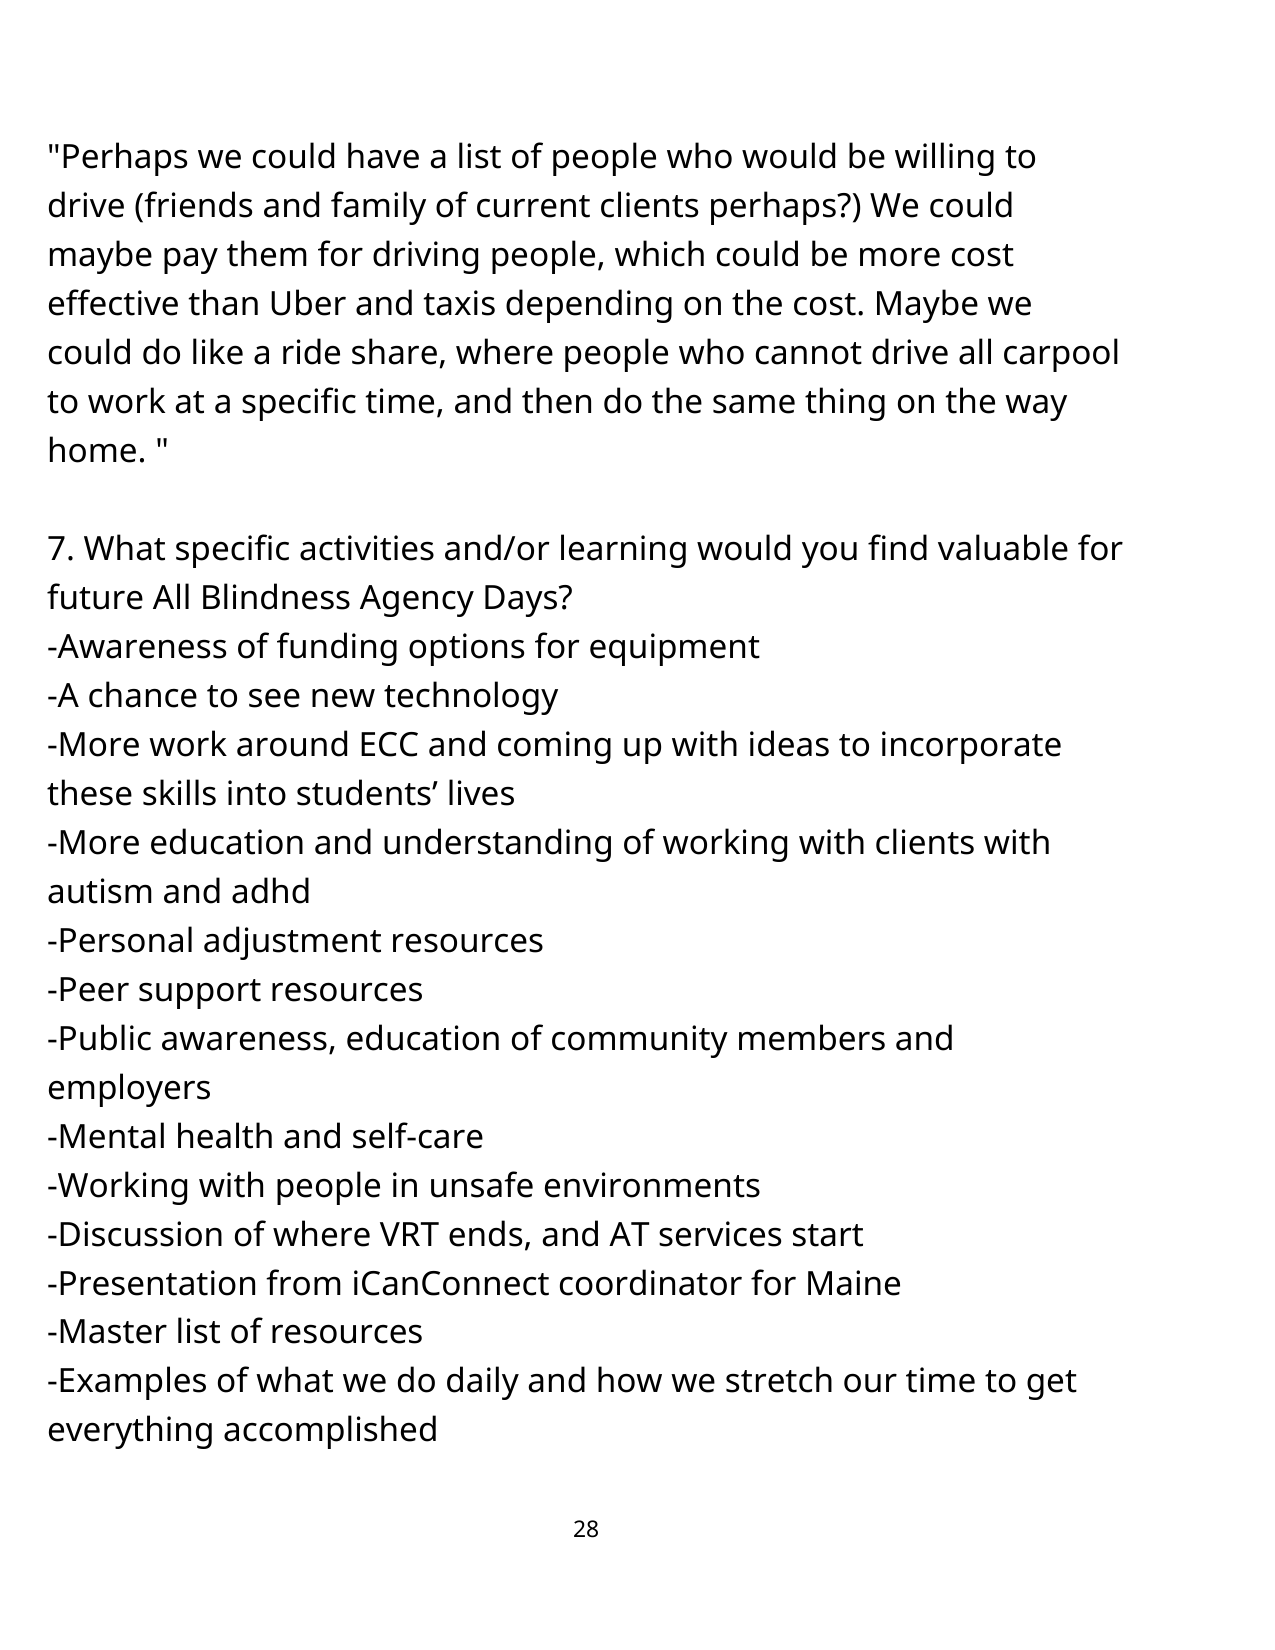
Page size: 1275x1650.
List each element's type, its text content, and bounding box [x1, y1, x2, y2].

text -Awareness of funding options for equipment [47, 623, 1125, 668]
text -Presentation from iCanConnect coordinator for Maine [47, 1259, 1125, 1305]
text "Perhaps we could have a list of people who would be willing to drive (friends and family of current clients perhaps?) We could maybe pay them for driving people, which could be more cost effective than Uber and taxis depending on the cost. Maybe we could do like a ride share, where people who cannot drive all carpool to work at a specific time, and then do the same thing on the way home. " [47, 133, 1125, 472]
text -Master list of resources [47, 1308, 1125, 1354]
text -Working with people in unsafe environments [47, 1161, 1125, 1207]
text -Personal adjustment resources [47, 917, 1125, 962]
text -Peer support resources [47, 966, 1125, 1011]
text -A chance to see new technology [47, 672, 1125, 717]
text -More education and understanding of working with clients with autism and adhd [47, 819, 1125, 913]
text -More work around ECC and coming up with ideas to incorporate these skills into students’ lives [47, 721, 1125, 815]
text -Public awareness, education of community members and employers [47, 1014, 1125, 1109]
text 7. What specific activities and/or learning would you find valuable for future All Blindness Agency Days? [47, 525, 1125, 619]
text -Discussion of where VRT ends, and AT services start [47, 1210, 1125, 1256]
text -Examples of what we do daily and how we stretch our time to get everything accomplished [47, 1357, 1125, 1452]
text -Mental health and self-care [47, 1112, 1125, 1158]
